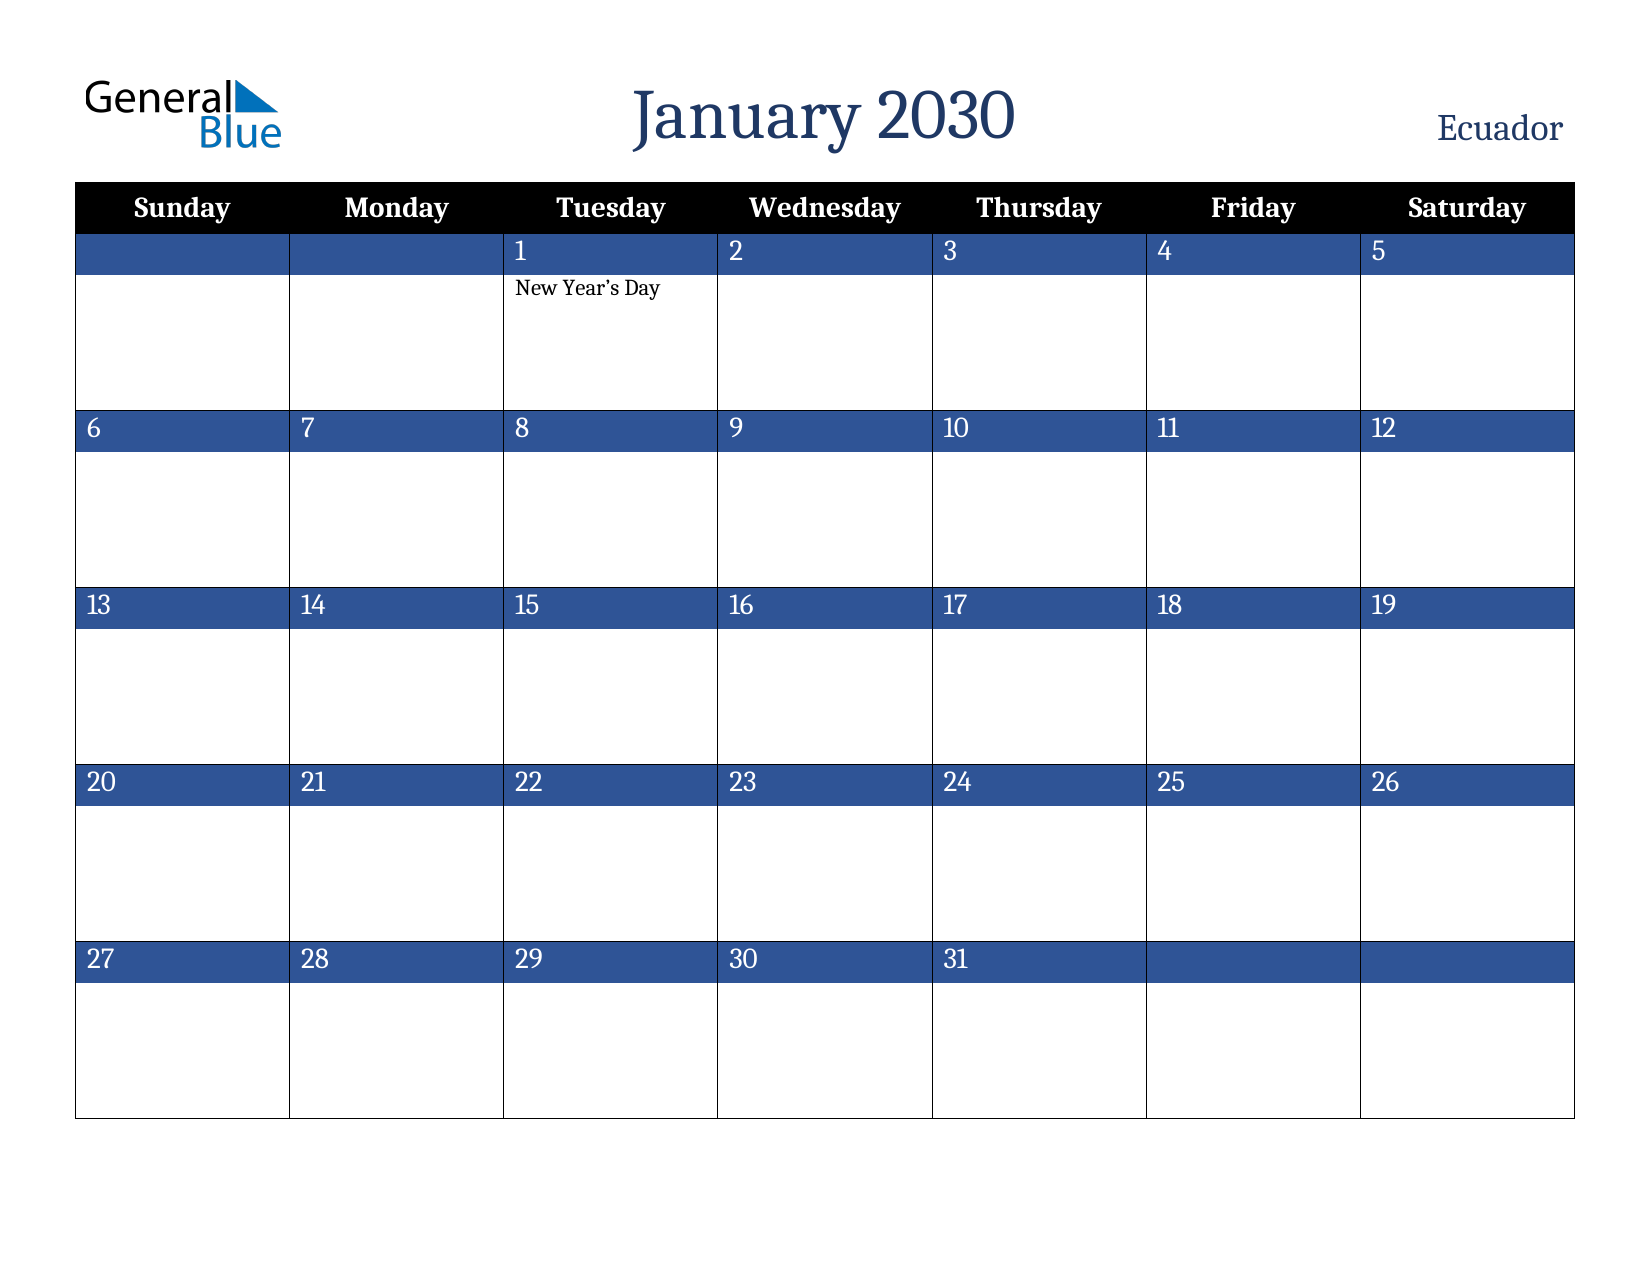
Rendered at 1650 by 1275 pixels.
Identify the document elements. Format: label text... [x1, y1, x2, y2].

table_cell Saturday [1361, 183, 1574, 233]
table_cell 8 [504, 411, 717, 452]
table_cell [504, 452, 717, 587]
table_cell [504, 983, 717, 1118]
table_cell [76, 275, 289, 410]
table_cell [933, 983, 1146, 1118]
table_cell [290, 234, 503, 275]
table_cell [1361, 983, 1574, 1118]
table_cell 26 [1361, 765, 1574, 806]
table_cell [290, 806, 503, 941]
table_cell Tuesday [504, 183, 717, 233]
table_cell 6 [76, 411, 289, 452]
table_cell 29 [504, 942, 717, 983]
table_cell [76, 452, 289, 587]
table_cell 23 [718, 765, 932, 806]
table_cell [1147, 275, 1360, 410]
table_cell 25 [1147, 765, 1360, 806]
table_cell 15 [504, 588, 717, 629]
table_cell 16 [718, 588, 932, 629]
table_cell 10 [933, 411, 1146, 452]
table_cell 22 [504, 765, 717, 806]
table_cell [718, 275, 932, 410]
table_cell 27 [76, 942, 289, 983]
table_cell 19 [1361, 588, 1574, 629]
table_cell [1147, 806, 1360, 941]
table_cell [290, 629, 503, 764]
table_cell [1361, 806, 1574, 941]
table_cell 3 [933, 234, 1146, 275]
table_cell [1361, 942, 1574, 983]
table_cell [504, 629, 717, 764]
table_cell 7 [290, 411, 503, 452]
table_cell 13 [76, 588, 289, 629]
table_cell [1147, 983, 1360, 1118]
table_cell [1361, 452, 1574, 587]
table_cell 17 [933, 588, 1146, 629]
table_cell [933, 806, 1146, 941]
table_cell Friday [1147, 183, 1360, 233]
table_cell [1147, 942, 1360, 983]
table_cell [76, 629, 289, 764]
table_cell 24 [933, 765, 1146, 806]
table_cell [1147, 629, 1360, 764]
table_cell [290, 452, 503, 587]
table_cell 11 [1147, 411, 1360, 452]
table_cell 1 [504, 234, 717, 275]
table_cell [718, 983, 932, 1118]
table_header [76, 75, 503, 182]
table_cell 2 [718, 234, 932, 275]
table_cell 5 [1361, 234, 1574, 275]
table_cell 30 [718, 942, 932, 983]
table_cell Thursday [933, 183, 1146, 233]
table_cell Sunday [76, 183, 289, 233]
table_cell [1147, 452, 1360, 587]
table_cell 12 [1361, 411, 1574, 452]
table_cell [76, 234, 289, 275]
table_cell [933, 629, 1146, 764]
table_cell 4 [1147, 234, 1360, 275]
table_cell [76, 983, 289, 1118]
table_cell 31 [933, 942, 1146, 983]
table_cell [718, 806, 932, 941]
table_header Ecuador [1146, 75, 1574, 182]
table_cell [290, 983, 503, 1118]
table_cell 28 [290, 942, 503, 983]
table_cell Monday [290, 183, 503, 233]
table_cell [76, 806, 289, 941]
table_header January 2030 [504, 75, 1146, 182]
table_cell [504, 806, 717, 941]
table_cell 9 [718, 411, 932, 452]
table_cell Wednesday [718, 183, 932, 233]
table_cell [933, 275, 1146, 410]
table_cell [933, 452, 1146, 587]
picture [86, 80, 281, 148]
table_cell [1361, 275, 1574, 410]
table_cell 14 [290, 588, 503, 629]
table_cell 20 [76, 765, 289, 806]
table_cell 21 [290, 765, 503, 806]
table_cell New Year’s Day [504, 275, 717, 410]
table_cell 18 [1147, 588, 1360, 629]
table_cell [290, 275, 503, 410]
table_cell [718, 452, 932, 587]
table_cell [718, 629, 932, 764]
table_cell [1361, 629, 1574, 764]
